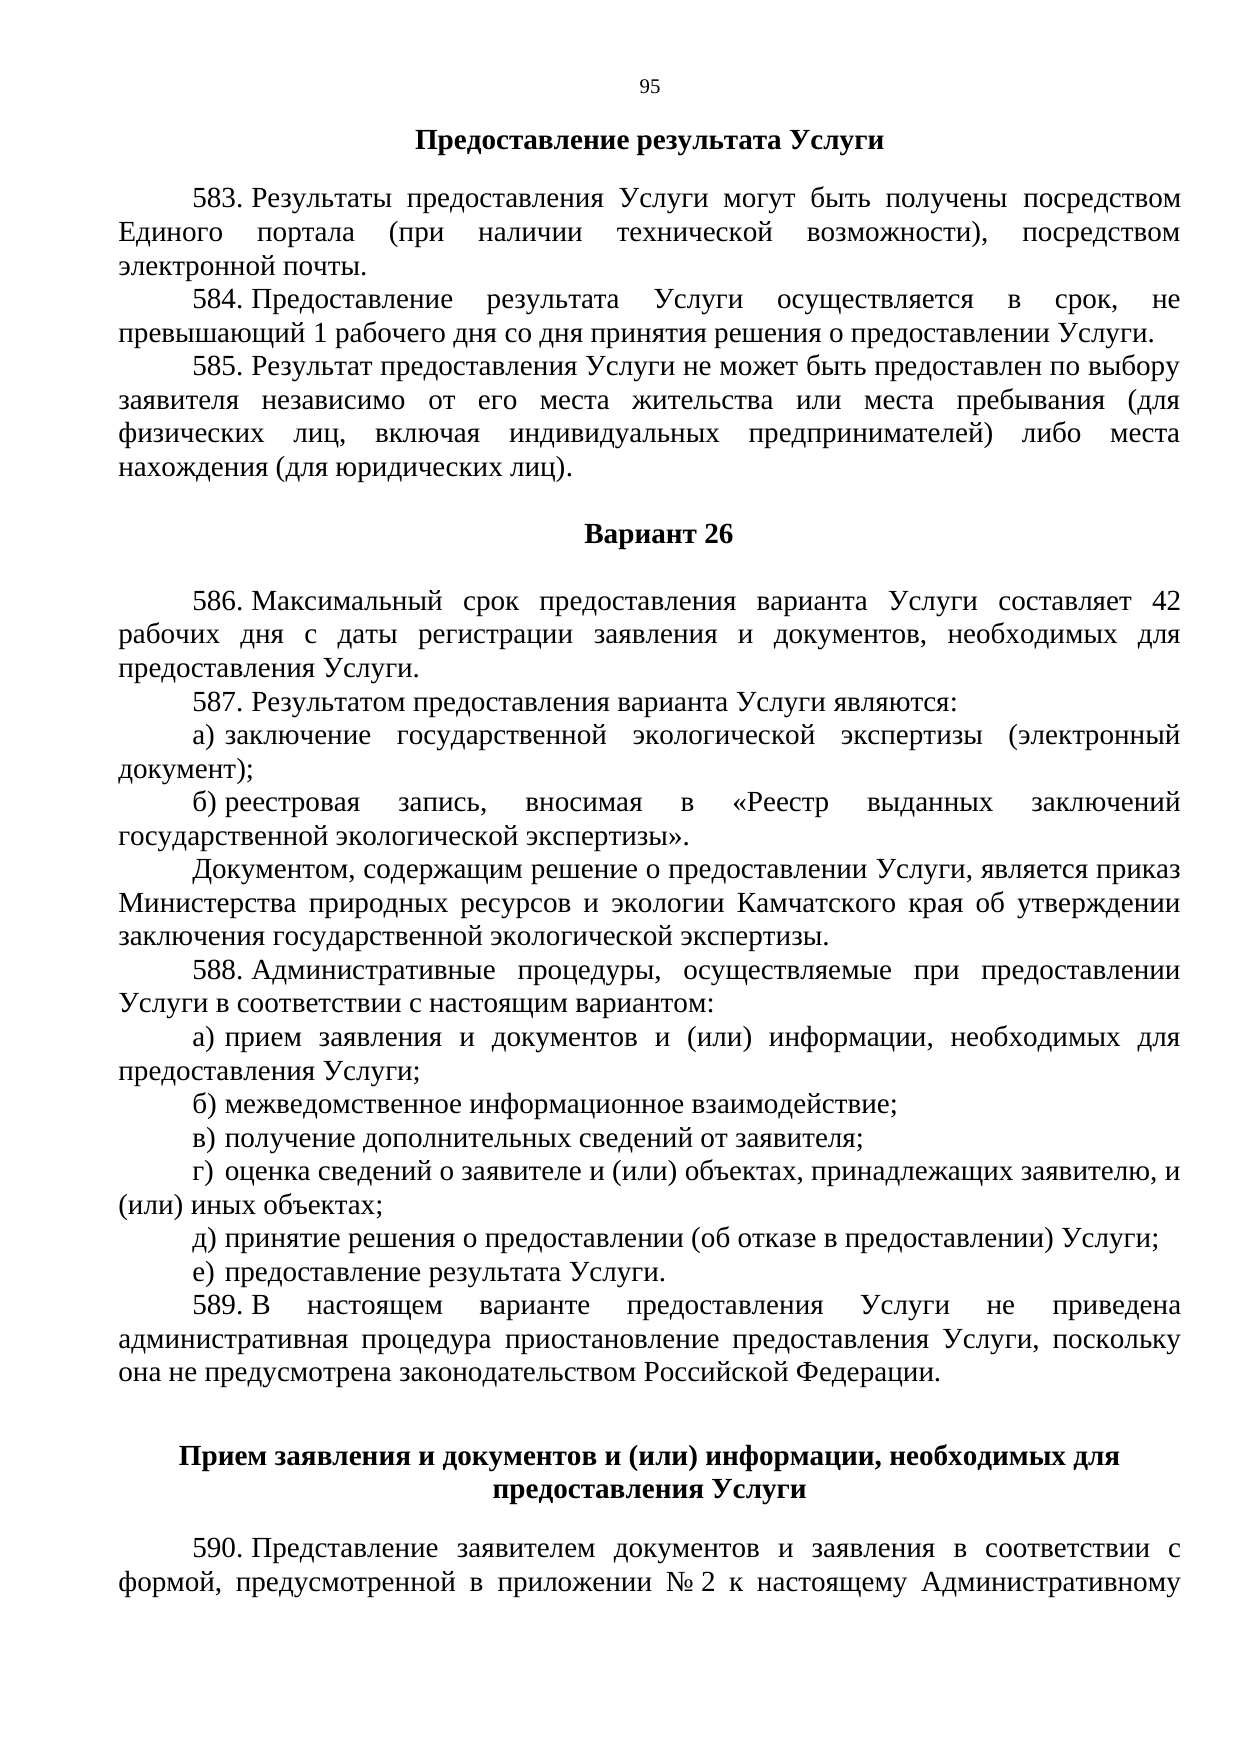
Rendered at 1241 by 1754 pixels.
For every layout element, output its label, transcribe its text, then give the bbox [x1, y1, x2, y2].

list Предоставление результата Услуги осуществляется в срок, не превышающий 1 рабочего дня со дня принятия решения о предоставлении Услуги. [118, 281, 1181, 348]
list принятие решения о предоставлении (об отказе в предоставлении) Услуги; [118, 1220, 1181, 1254]
list Результаты предоставления Услуги могут быть получены посредством Единого портала (при наличии технической возможности), посредством электронной почты. [118, 181, 1181, 281]
list оценка сведений о заявителе и (или) объектах, принадлежащих заявителю, и (или) иных объектах; [118, 1153, 1181, 1220]
list прием заявления и документов и (или) информации, необходимых для предоставления Услуги; [118, 1019, 1181, 1086]
list предоставление результата Услуги. [118, 1254, 1181, 1287]
list Результатом предоставления варианта Услуги являются: [118, 684, 1181, 717]
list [118, 1530, 1181, 1597]
text Прием заявления и документов и (или) информации, необходимых для предоставления Услуги [118, 1438, 1181, 1505]
text Документом, содержащим решение о предоставлении Услуги, является приказ Министерства природных ресурсов и экологии Камчатского края об утверждении заключения государственной экологической экспертизы. [118, 851, 1181, 952]
list межведомственное информационное взаимодействие; [118, 1086, 1181, 1120]
list заключение государственной экологической экспертизы (электронный документ); [118, 717, 1181, 784]
list реестровая запись, вносимая в «Реестр выданных заключений государственной экологической экспертизы». [118, 784, 1181, 851]
list получение дополнительных сведений от заявителя; [118, 1120, 1181, 1153]
list Результат предоставления Услуги не может быть предоставлен по выбору заявителя независимо от его места жительства или места пребывания (для физических лиц, включая индивидуальных предпринимателей) либо места нахождения (для юридических лиц). [118, 348, 1181, 482]
text Предоставление результата Услуги [118, 122, 1181, 156]
list Максимальный срок предоставления варианта Услуги составляет 42 рабочих дня с даты регистрации заявления и документов, необходимых для предоставления Услуги. [118, 583, 1181, 684]
list Административные процедуры, осуществляемые при предоставлении Услуги в соответствии с настоящим вариантом: [118, 952, 1181, 1019]
list В настоящем варианте предоставления Услуги не приведена административная процедура приостановление предоставления Услуги, поскольку она не предусмотрена законодательством Российской Федерации. [118, 1287, 1181, 1388]
